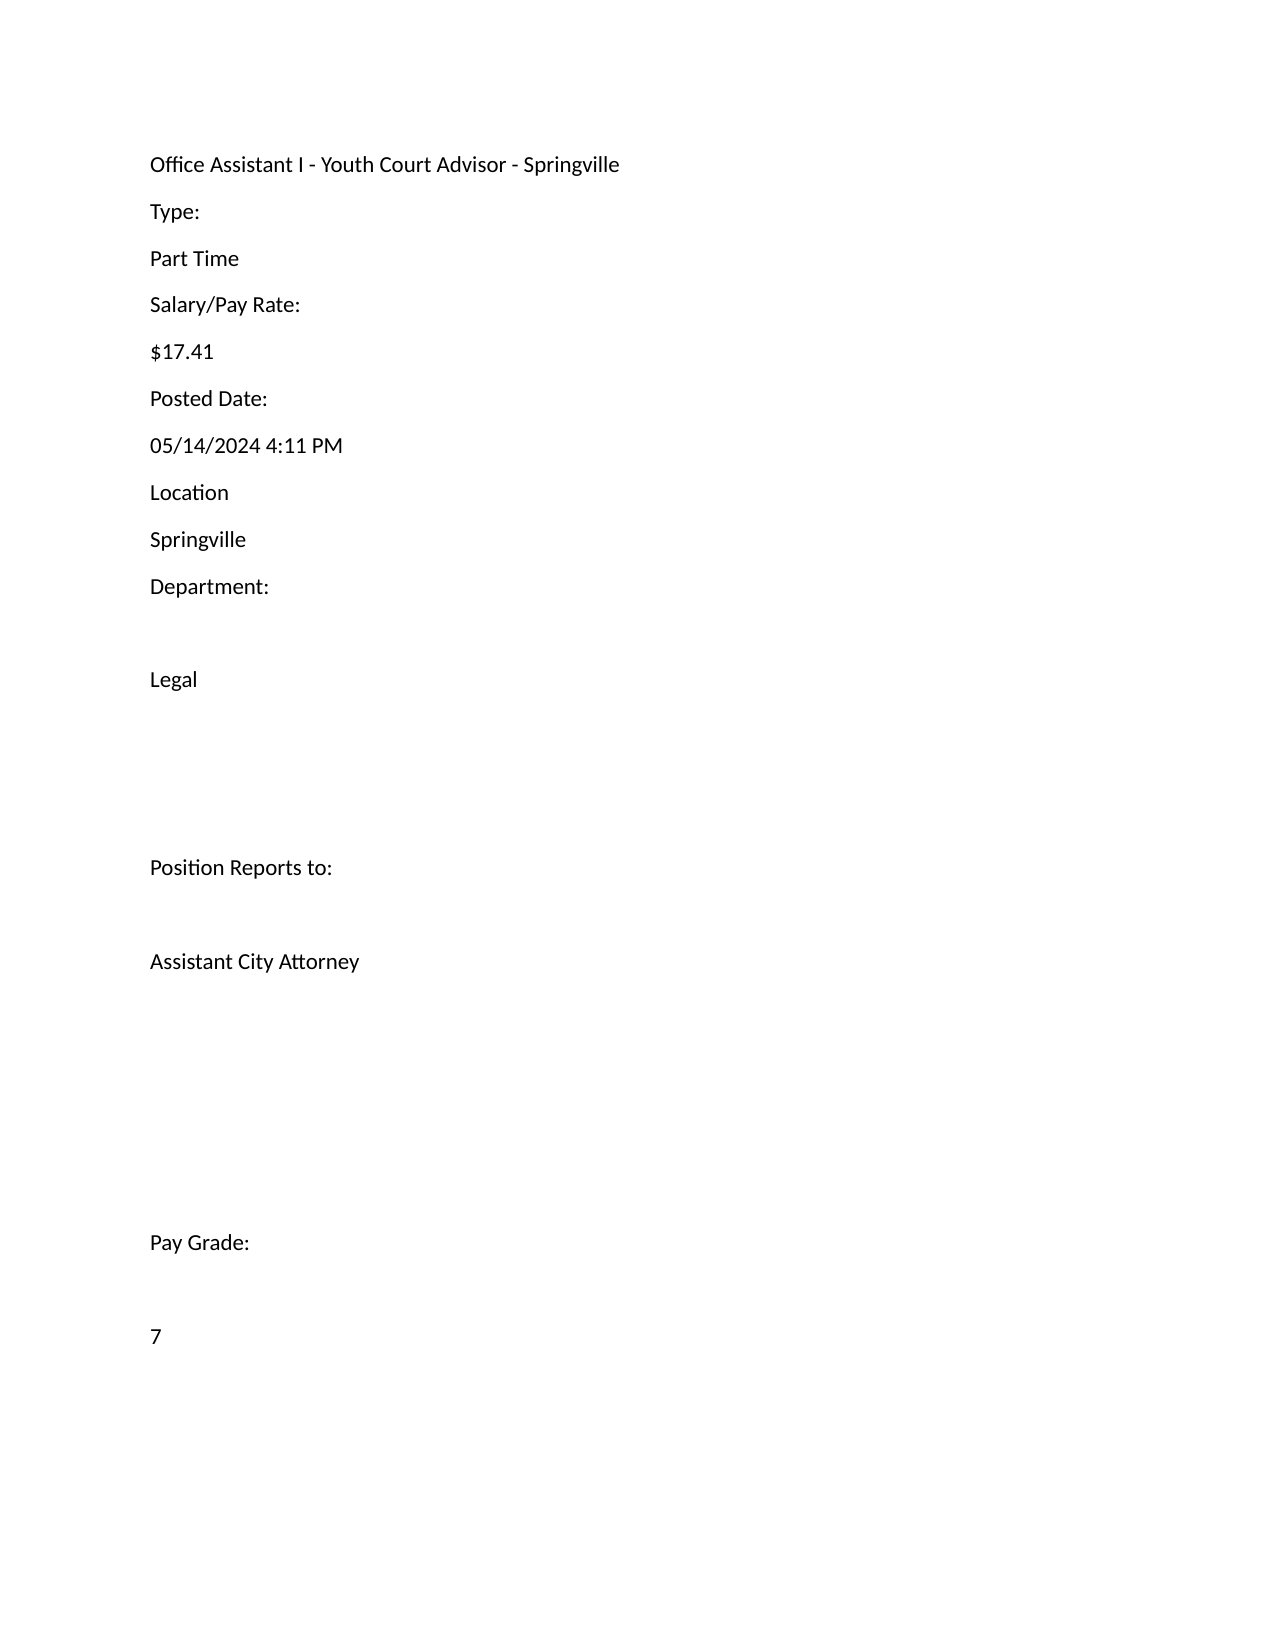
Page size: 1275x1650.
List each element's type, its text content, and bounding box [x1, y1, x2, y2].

text Springville [150, 525, 1125, 553]
text Posted Date: [150, 384, 1125, 412]
text Position Reports to: [150, 853, 1125, 881]
text Department: [150, 572, 1125, 600]
text Location [150, 478, 1125, 506]
text Part Time [150, 244, 1125, 272]
text Legal [150, 666, 1125, 694]
text Pay Grade: [150, 1228, 1125, 1256]
text Type: [150, 197, 1125, 225]
text $17.41 [150, 337, 1125, 366]
text 7 [150, 1322, 1125, 1350]
text Salary/Pay Rate: [150, 291, 1125, 319]
text Assistant City Attorney [150, 947, 1125, 975]
text 05/14/2024 4:11 PM [150, 431, 1125, 459]
text Office Assistant I - Youth Court Advisor - Springville [150, 150, 1125, 178]
